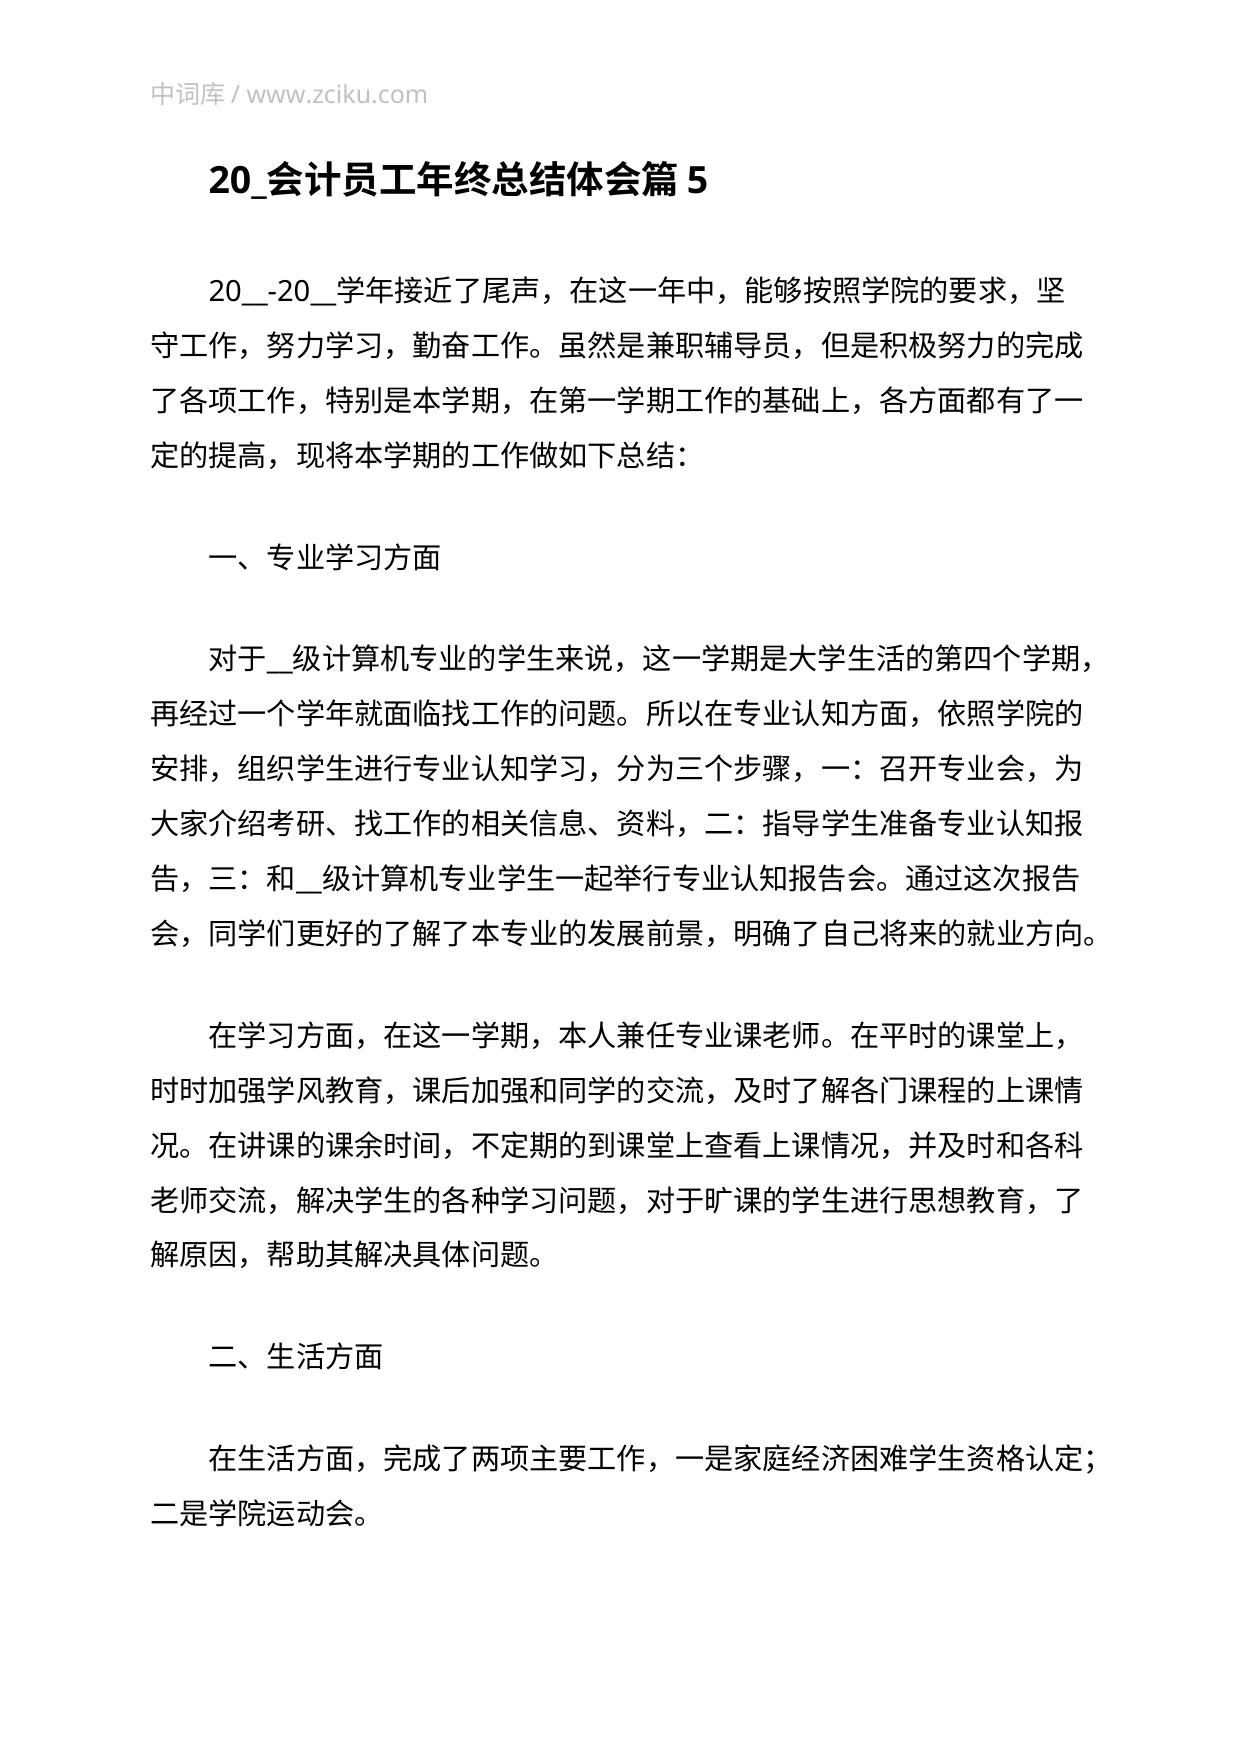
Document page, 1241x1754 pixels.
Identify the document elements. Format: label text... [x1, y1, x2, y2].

text 一、专业学习方面 [150, 534, 1090, 576]
text 二、生活方面 [150, 1334, 1090, 1376]
text 20__-20__学年接近了尾声，在这一年中，能够按照学院的要求，坚守工作，努力学习，勤奋工作。虽然是兼职辅导员，但是积极努力的完成了各项工作，特别是本学期，在第一学期工作的基础上，各方面都有了一定的提高，现将本学期的工作做如下总结： [150, 268, 1090, 475]
text 在学习方面，在这一学期，本人兼任专业课老师。在平时的课堂上，时时加强学风教育，课后加强和同学的交流，及时了解各门课程的上课情况。在讲课的课余时间，不定期的到课堂上查看上课情况，并及时和各科老师交流，解决学生的各种学习问题，对于旷课的学生进行思想教育，了解原因，帮助其解决具体问题。 [150, 1012, 1090, 1274]
text 在生活方面，完成了两项主要工作，一是家庭经济困难学生资格认定；二是学院运动会。 [150, 1436, 1090, 1533]
text 20_会计员工年终总结体会篇5 [150, 150, 1090, 204]
text 对于__级计算机专业的学生来说，这一学期是大学生活的第四个学期，再经过一个学年就面临找工作的问题。所以在专业认知方面，依照学院的安排，组织学生进行专业认知学习，分为三个步骤，一：召开专业会，为大家介绍考研、找工作的相关信息、资料，二：指导学生准备专业认知报告，三：和__级计算机专业学生一起举行专业认知报告会。通过这次报告会，同学们更好的了解了本专业的发展前景，明确了自己将来的就业方向。 [150, 636, 1090, 953]
